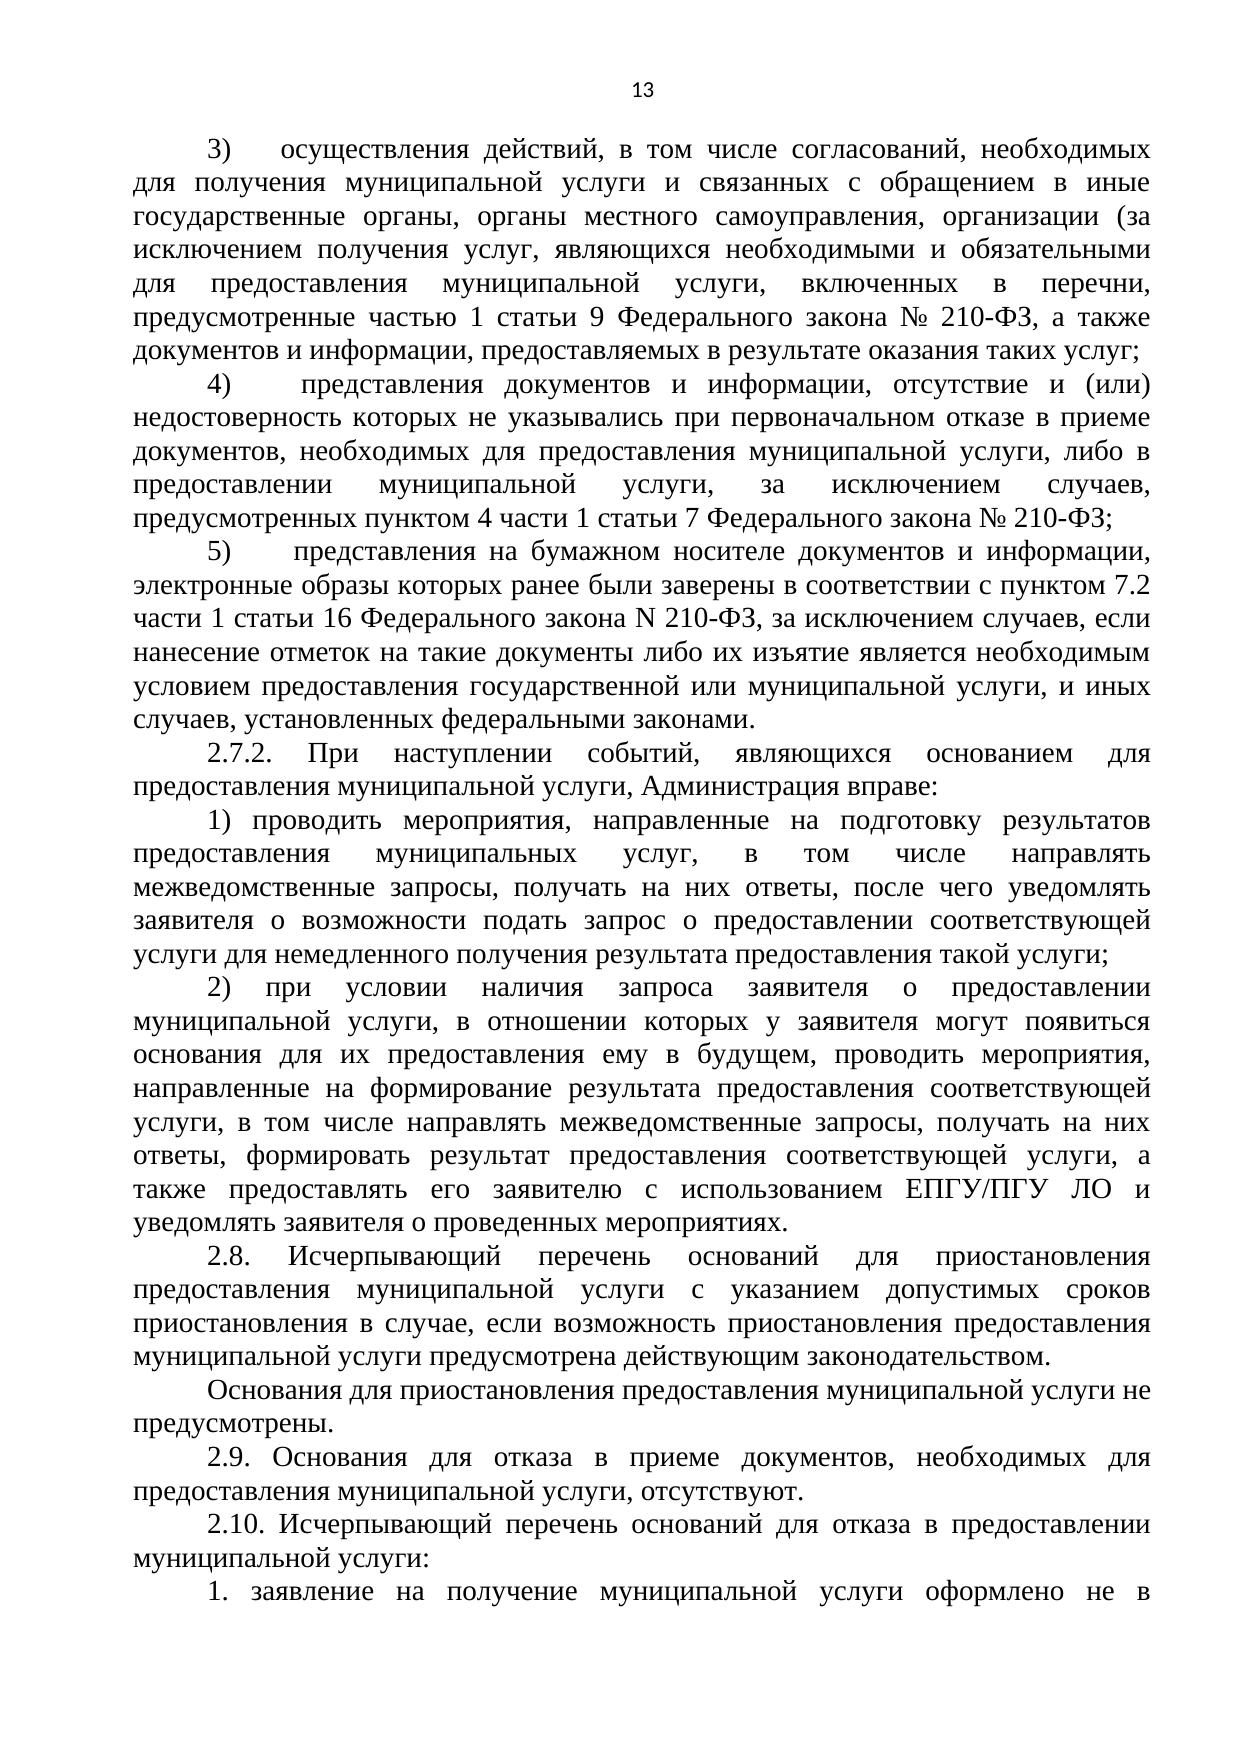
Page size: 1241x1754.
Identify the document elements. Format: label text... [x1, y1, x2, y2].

text 2) при условии наличия запроса заявителя о предоставлении муниципальной услуги, в отношении которых у заявителя могут появиться основания для их предоставления ему в будущем, проводить мероприятия, направленные на формирование результата предоставления соответствующей услуги, в том числе направлять межведомственные запросы, получать на них ответы, формировать результат предоставления соответствующей услуги, а также предоставлять его заявителю с использованием ЕПГУ/ПГУ ЛО и уведомлять заявителя о проведенных мероприятиях. [133, 969, 1152, 1238]
text 2.7.2. При наступлении событий, являющихся основанием для предоставления муниципальной услуги, Администрация вправе: [133, 735, 1152, 802]
text 5) представления на бумажном носителе документов и информации, электронные образы которых ранее были заверены в соответствии с пунктом 7.2 части 1 статьи 16 Федерального закона N 210-ФЗ, за исключением случаев, если нанесение отметок на такие документы либо их изъятие является необходимым условием предоставления государственной или муниципальной услуги, и иных случаев, установленных федеральными законами. [133, 533, 1152, 735]
text 2.9. Основания для отказа в приеме документов, необходимых для предоставления муниципальной услуги, отсутствуют. [133, 1439, 1152, 1506]
text Основания для приостановления предоставления муниципальной услуги не предусмотрены. [133, 1372, 1152, 1439]
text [133, 1573, 1152, 1607]
text 1) проводить мероприятия, направленные на подготовку результатов предоставления муниципальных услуг, в том числе направлять межведомственные запросы, получать на них ответы, после чего уведомлять заявителя о возможности подать запрос о предоставлении соответствующей услуги для немедленного получения результата предоставления такой услуги; [133, 802, 1152, 969]
text 2.10. Исчерпывающий перечень оснований для отказа в предоставлении муниципальной услуги: [133, 1506, 1152, 1573]
text 2.8. Исчерпывающий перечень оснований для приостановления предоставления муниципальной услуги с указанием допустимых сроков приостановления в случае, если возможность приостановления предоставления муниципальной услуги предусмотрена действующим законодательством. [133, 1238, 1152, 1372]
text 3) осуществления действий, в том числе согласований, необходимых для получения муниципальной услуги и связанных с обращением в иные государственные органы, органы местного самоуправления, организации (за исключением получения услуг, являющихся необходимыми и обязательными для предоставления муниципальной услуги, включенных в перечни, предусмотренные частью 1 статьи 9 Федерального закона № 210-ФЗ, а также документов и информации, предоставляемых в результате оказания таких услуг; [133, 131, 1152, 366]
text 4) представления документов и информации, отсутствие и (или) недостоверность которых не указывались при первоначальном отказе в приеме документов, необходимых для предоставления муниципальной услуги, либо в предоставлении муниципальной услуги, за исключением случаев, предусмотренных пунктом 4 части 1 статьи 7 Федерального закона № 210-ФЗ; [133, 366, 1152, 533]
